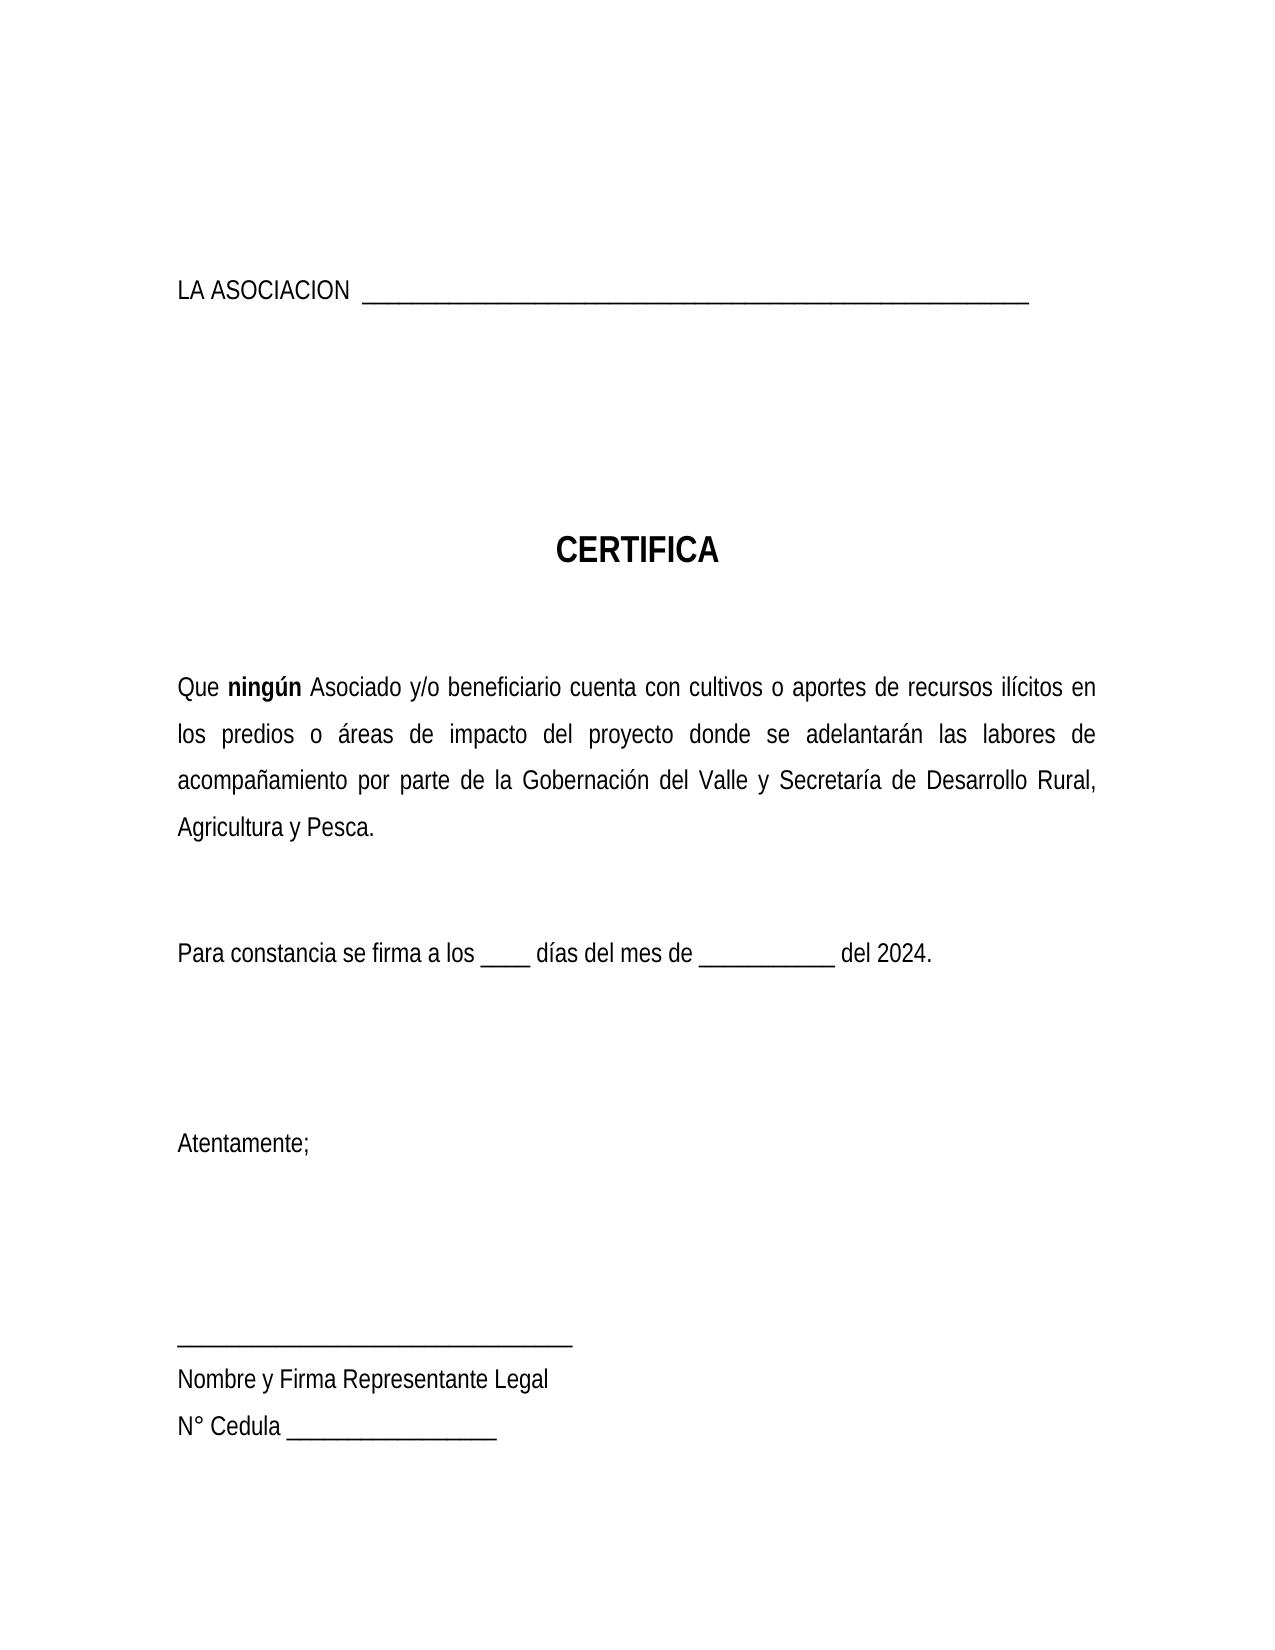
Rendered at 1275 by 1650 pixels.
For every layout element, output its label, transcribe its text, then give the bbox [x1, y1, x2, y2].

text LA ASOCIACION ______________________________________________________ [177, 274, 1098, 305]
text Atentamente; [177, 1127, 1098, 1158]
text CERTIFICA [177, 527, 1098, 570]
text Que ningún Asociado y/o beneficiario cuenta con cultivos o aportes de recursos ilícitos en los predios o áreas de impacto del proyecto donde se adelantarán las labores de acompañamiento por parte de la Gobernación del Valle y Secretaría de Desarrollo Rural, Agricultura y Pesca. [177, 671, 1098, 842]
text Nombre y Firma Representante Legal [177, 1363, 1098, 1394]
text Para constancia se firma a los ____ días del mes de ___________ del 2024. [177, 937, 1098, 968]
text N° Cedula _________________ [177, 1410, 1098, 1441]
text ________________________________ [177, 1317, 1098, 1348]
